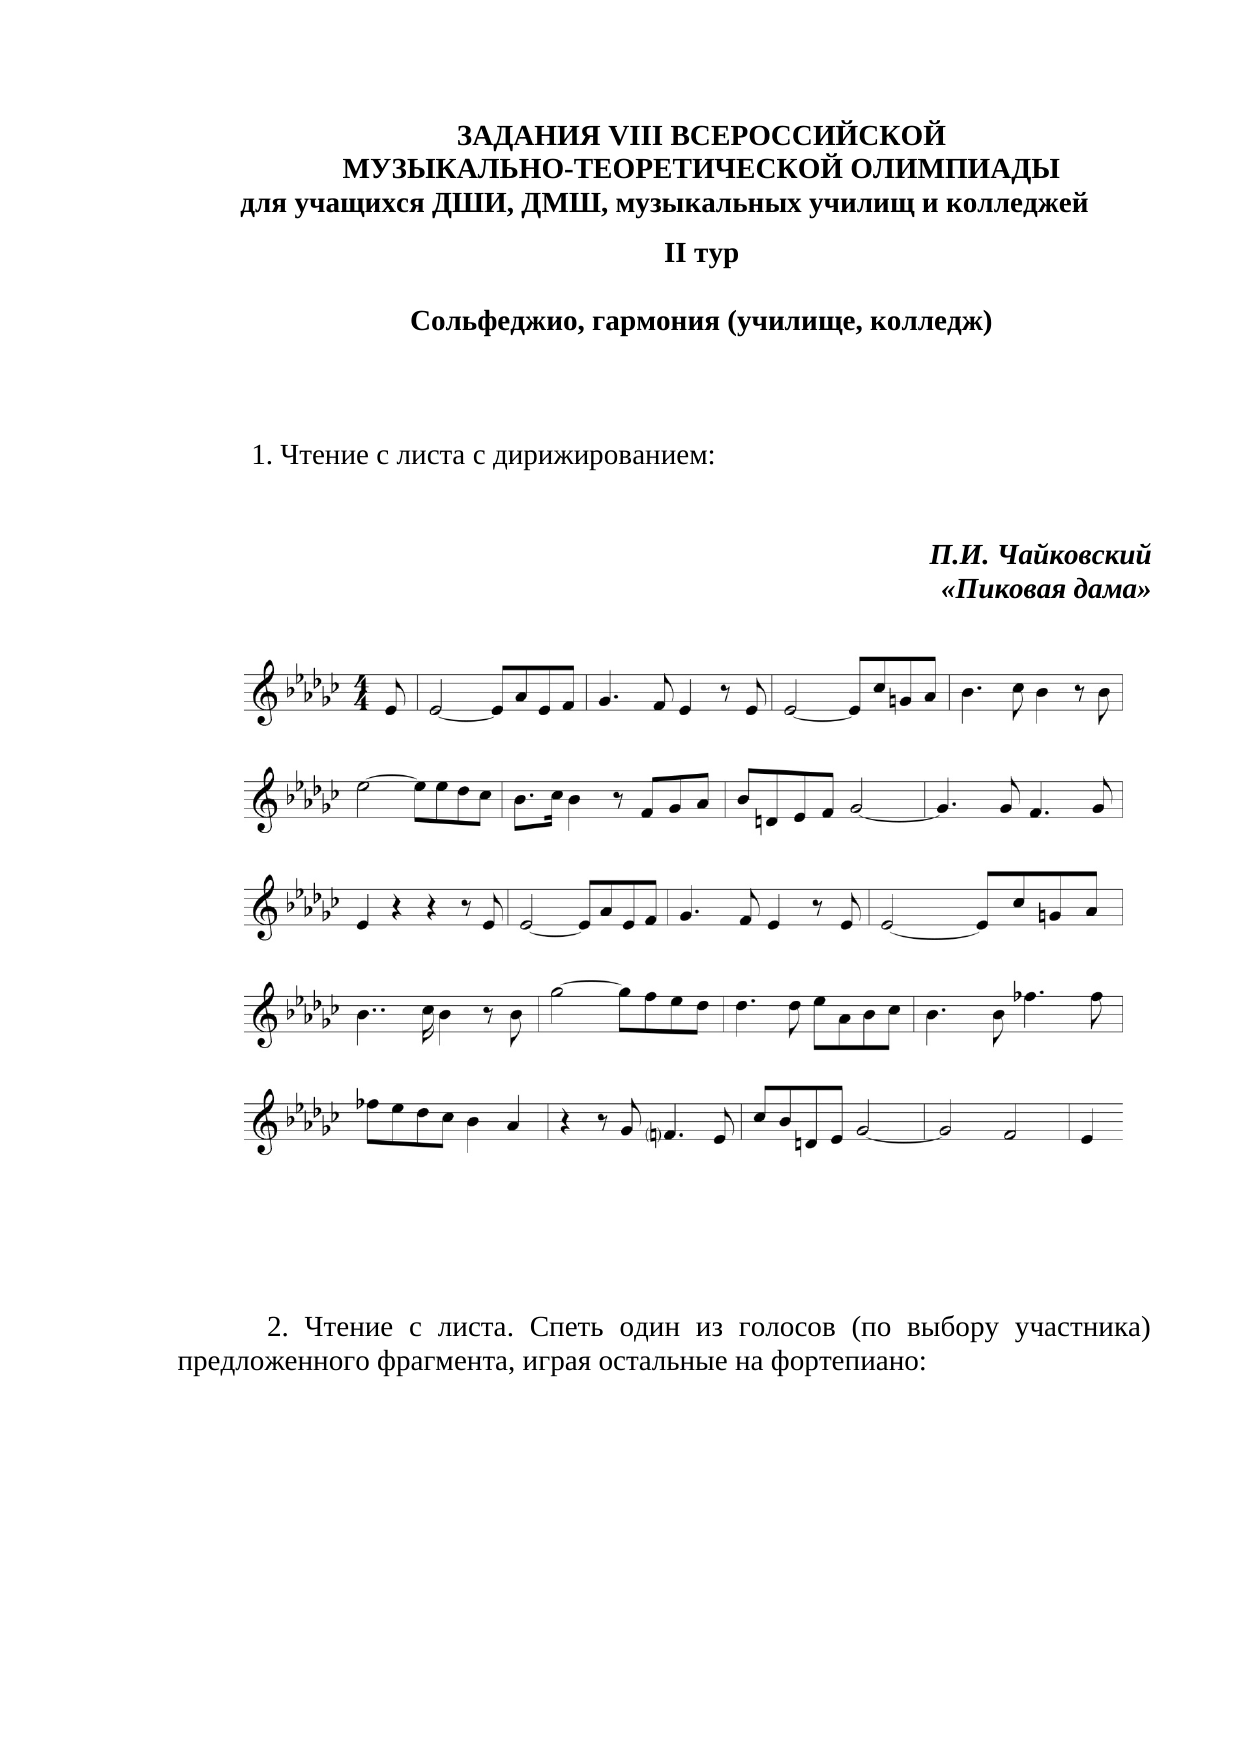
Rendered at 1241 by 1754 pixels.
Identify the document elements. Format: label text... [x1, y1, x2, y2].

text II тур [177, 236, 1152, 269]
list Сольфеджио, гармония (училище, колледж) [177, 303, 1152, 336]
text для учащихся ДШИ, ДМШ, музыкальных училищ и колледжей [177, 185, 1152, 219]
text ЗАДАНИЯ VIII ВСЕРОССИЙСКОЙ [177, 118, 1152, 152]
list 1. Чтение с листа с дирижированием: [177, 437, 1152, 470]
list 2. Чтение с листа. Спеть один из голосов (по выбору участника) предложенного фрагмента, играя остальные на фортепиано: [177, 1309, 1152, 1376]
text МУЗЫКАЛЬНО-ТЕОРЕТИЧЕСКОЙ ОЛИМПИАДЫ [177, 152, 1152, 185]
list «Пиковая дама» [177, 571, 1152, 604]
picture [181, 638, 1152, 1176]
list П.И. Чайковский [177, 537, 1152, 571]
